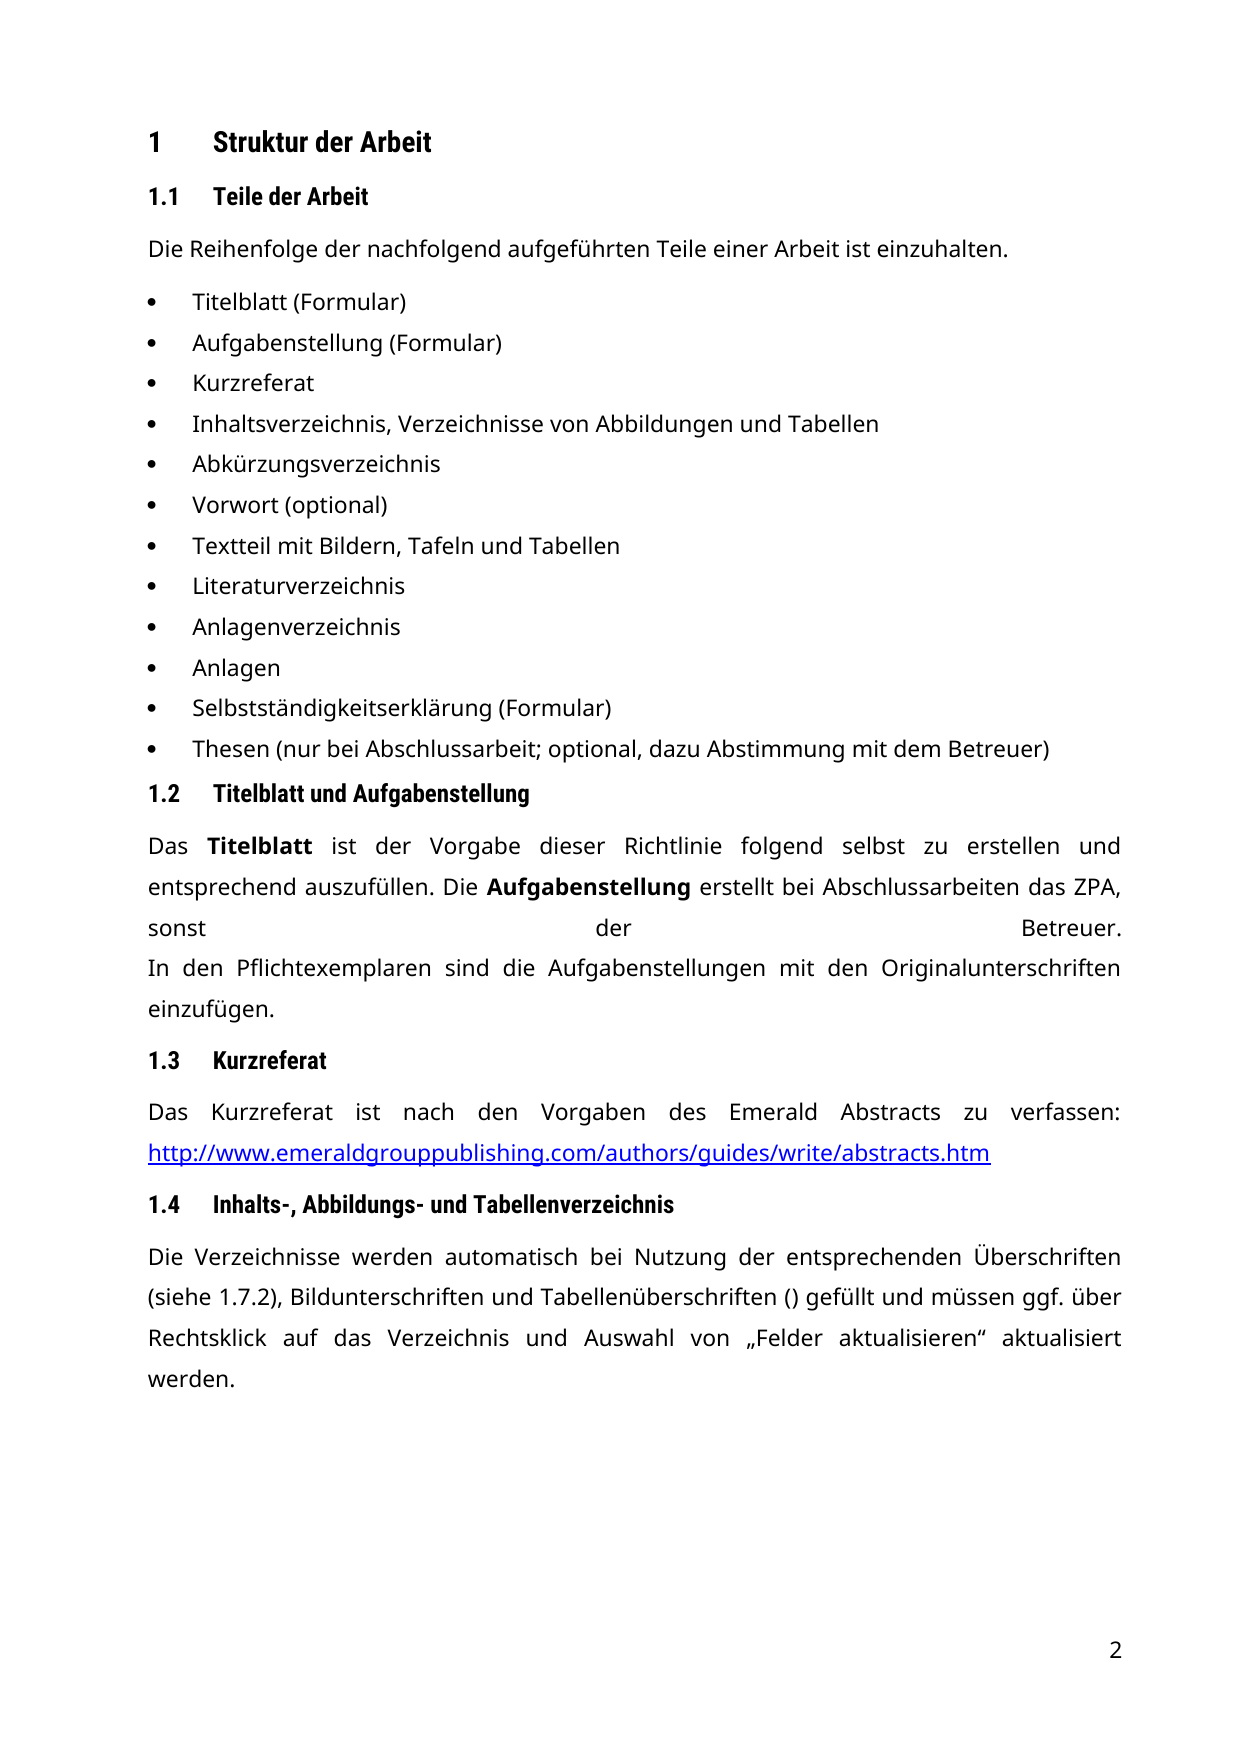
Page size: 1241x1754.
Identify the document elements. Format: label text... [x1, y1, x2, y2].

list Anlagen [148, 652, 1122, 683]
list Titelblatt und Aufgabenstellung [148, 780, 1122, 809]
list Titelblatt (Formular) [148, 286, 1122, 317]
list Thesen (nur bei Abschlussarbeit; optional, dazu Abstimmung mit dem Betreuer) [148, 733, 1122, 764]
text Die Reihenfolge der nachfolgend aufgeführten Teile einer Arbeit ist einzuhalten. [148, 233, 1122, 264]
list Struktur der Arbeit [148, 125, 1122, 159]
list Textteil mit Bildern, Tafeln und Tabellen [148, 530, 1122, 561]
list Teile der Arbeit [148, 182, 1122, 212]
text Die Verzeichnisse werden automatisch bei Nutzung der entsprechenden Überschriften (siehe 1.7.2), Bildunterschriften und Tabellenüberschriften (1.7.3) gefüllt und müssen ggf. über Rechtsklick auf das Verzeichnis und Auswahl von „Felder aktualisieren“ aktualisiert werden. [148, 1241, 1122, 1394]
list Kurzreferat [148, 367, 1122, 398]
list Literaturverzeichnis [148, 570, 1122, 602]
list Selbstständigkeitserklärung (Formular) [148, 692, 1122, 723]
text Das Titelblatt ist der Vorgabe dieser Richtlinie folgend selbst zu erstellen und entsprechend auszufüllen. Die Aufgabenstellung erstellt bei Abschlussarbeiten das ZPA, sonst der Betreuer. In den Pflichtexemplaren sind die Aufgabenstellungen mit den Originalunterschriften einzufügen. [148, 830, 1122, 1024]
list Inhalts-, Abbildungs- und Tabellenverzeichnis [148, 1190, 1122, 1219]
list Inhaltsverzeichnis, Verzeichnisse von Abbildungen und Tabellen [148, 408, 1122, 439]
list Anlagenverzeichnis [148, 611, 1122, 642]
text Das Kurzreferat ist nach den Vorgaben des Emerald Abstracts zu verfassen: http://www.emeraldgrouppublishing.com/authors/guides/write/abstracts.htm [148, 1096, 1122, 1168]
list Aufgabenstellung (Formular) [148, 327, 1122, 358]
list Vorwort (optional) [148, 489, 1122, 520]
list Abkürzungsverzeichnis [148, 448, 1122, 480]
list Kurzreferat [148, 1046, 1122, 1075]
